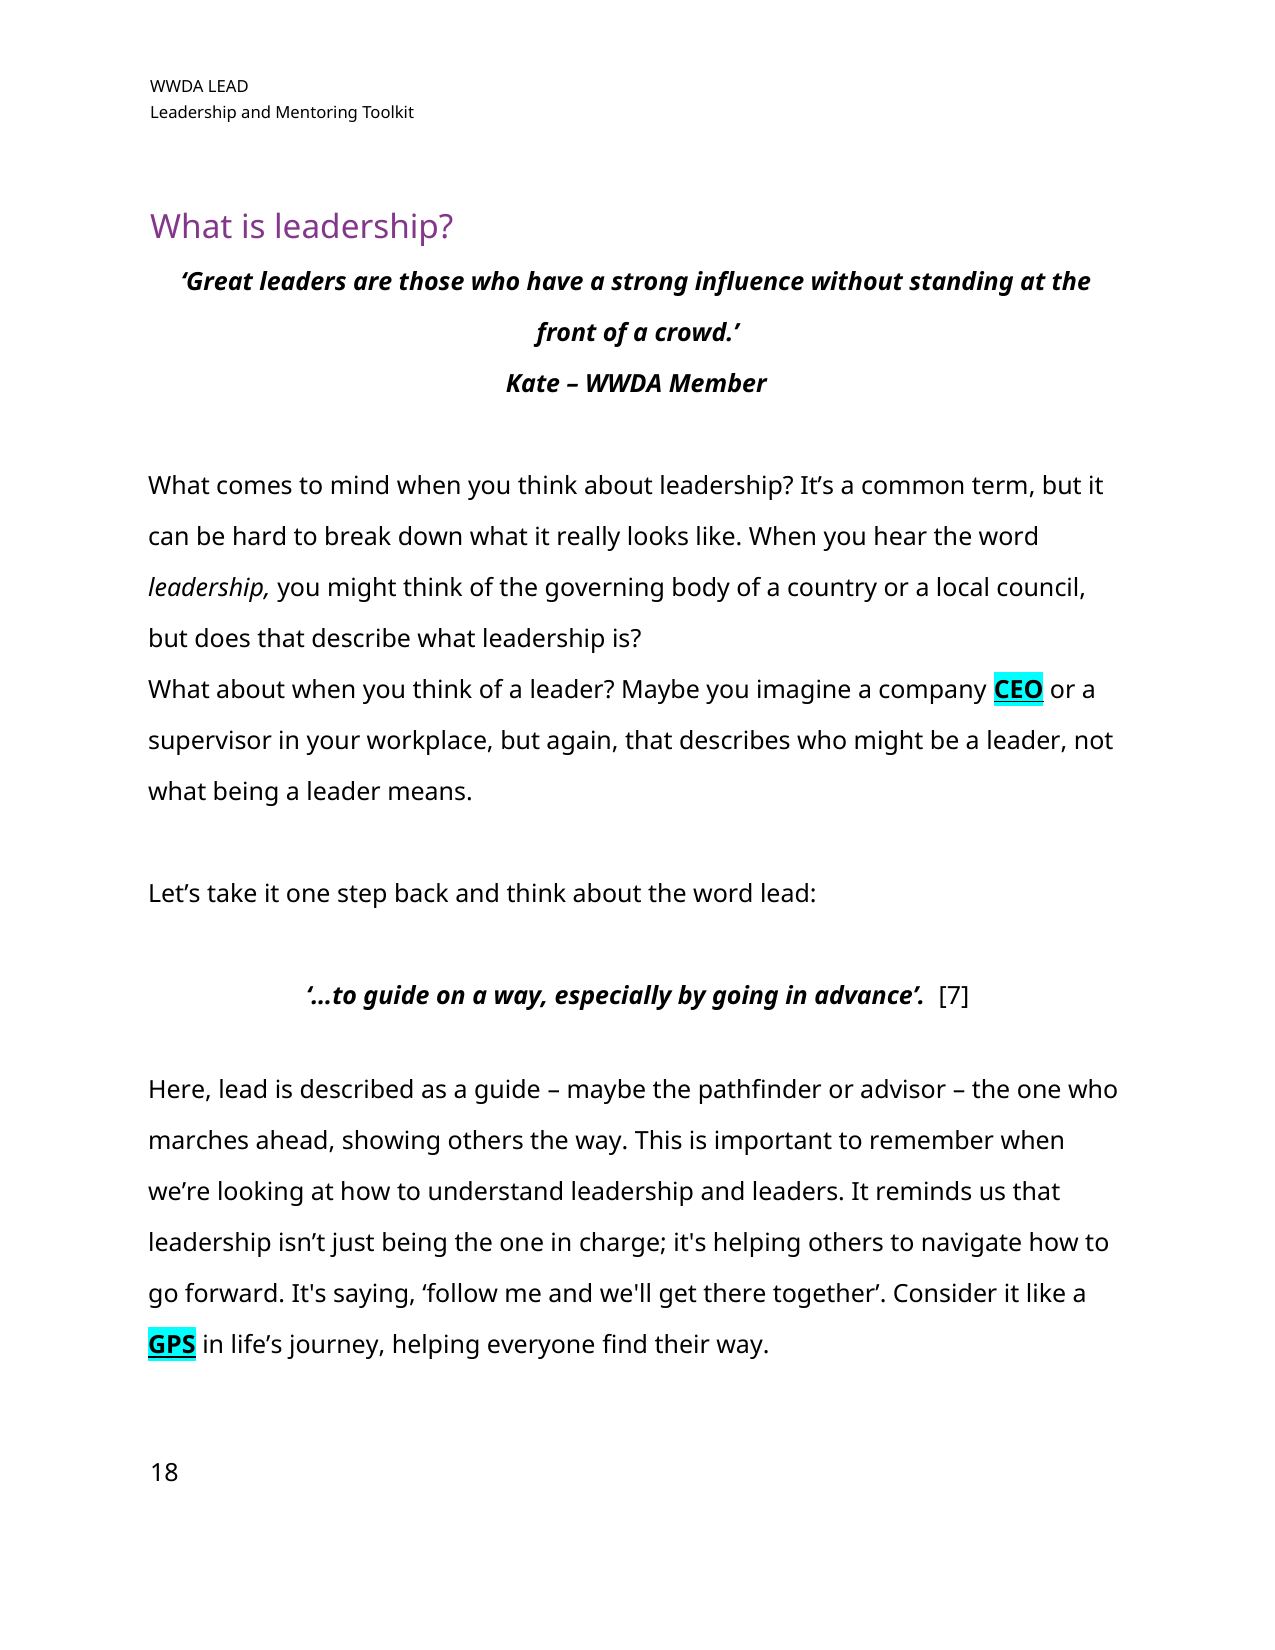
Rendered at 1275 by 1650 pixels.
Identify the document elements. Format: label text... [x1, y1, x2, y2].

text What comes to mind when you think about leadership? It’s a common term, but it can be hard to break down what it really looks like. When you hear the word leadership, you might think of the governing body of a country or a local council, but does that describe what leadership is? [148, 468, 1127, 655]
text ‘Great leaders are those who have a strong influence without standing at the front of a crowd.’ [150, 263, 1125, 348]
subtitle What is leadership? [150, 203, 1125, 248]
text Kate – WWDA Member [150, 366, 1125, 399]
text Here, lead is described as a guide – maybe the pathfinder or advisor – the one who marches ahead, showing others the way. This is important to remember when we’re looking at how to understand leadership and leaders. It reminds us that leadership isn’t just being the one in charge; it's helping others to navigate how to go forward. It's saying, ‘follow me and we'll get there together’. Consider it like a GPS in life’s journey, helping everyone find their way. [148, 1072, 1127, 1361]
text ‘…to guide on a way, especially by going in advance’. [7] [148, 978, 1127, 1012]
text What about when you think of a leader? Maybe you imagine a company CEO or a supervisor in your workplace, but again, that describes who might be a leader, not what being a leader means. [148, 672, 1127, 808]
text Let’s take it one step back and think about the word lead: [148, 876, 1127, 910]
